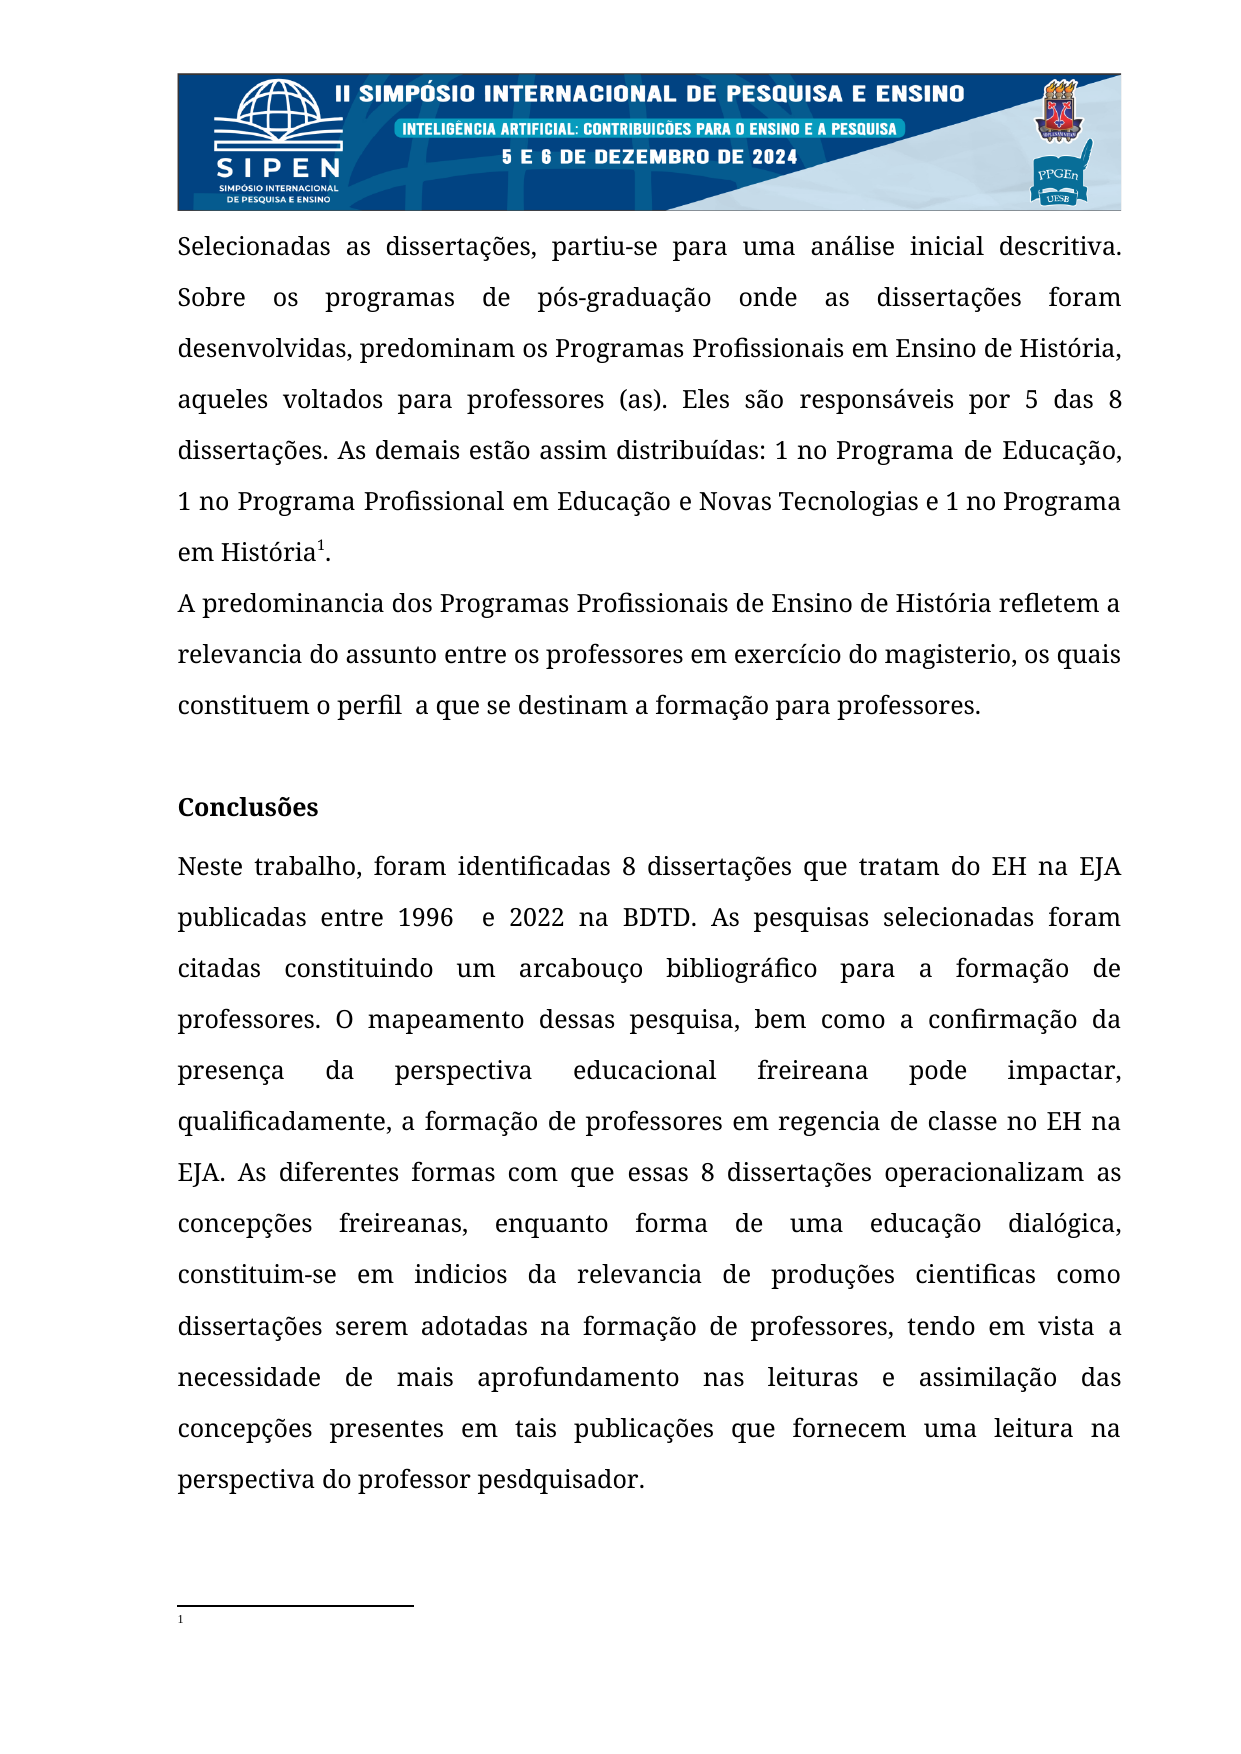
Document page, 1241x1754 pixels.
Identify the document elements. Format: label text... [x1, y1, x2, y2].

picture [177, 73, 1122, 211]
text Neste trabalho, foram identificadas 8 dissertações que tratam do EH na EJA publicadas entre 1996 e 2022 na BDTD. As pesquisas selecionadas foram citadas constituindo um arcabouço bibliográfico para a formação de professores. O mapeamento dessas pesquisa, bem como a confirmação da presença da perspectiva educacional freireana pode impactar, qualificadamente, a formação de professores em regencia de classe no EH na EJA. As diferentes formas com que essas 8 dissertações operacionalizam as concepções freireanas, enquanto forma de uma educação dialógica, constituim-se em indicios da relevancia de produções cientificas como dissertações serem adotadas na formação de professores, tendo em vista a necessidade de mais aprofundamento nas leituras e assimilação das concepções presentes em tais publicações que fornecem uma leitura na perspectiva do professor pesdquisador. [177, 849, 1122, 1495]
text Selecionadas as dissertações, partiu-se para uma análise inicial descritiva. Sobre os programas de pós-graduação onde as dissertações foram desenvolvidas, predominam os Programas Profissionais em Ensino de História, aqueles voltados para professores (as). Eles são responsáveis por 5 das 8 dissertações. As demais estão assim distribuídas: 1 no Programa de Educação, 1 no Programa Profissional em Educação e Novas Tecnologias e 1 no Programa em História. [177, 228, 1122, 568]
text Conclusões [177, 790, 1122, 824]
text A predominancia dos Programas Profissionais de Ensino de História refletem a relevancia do assunto entre os professores em exercício do magisterio, os quais constituem o perfil a que se destinam a formação para professores. [177, 586, 1122, 722]
